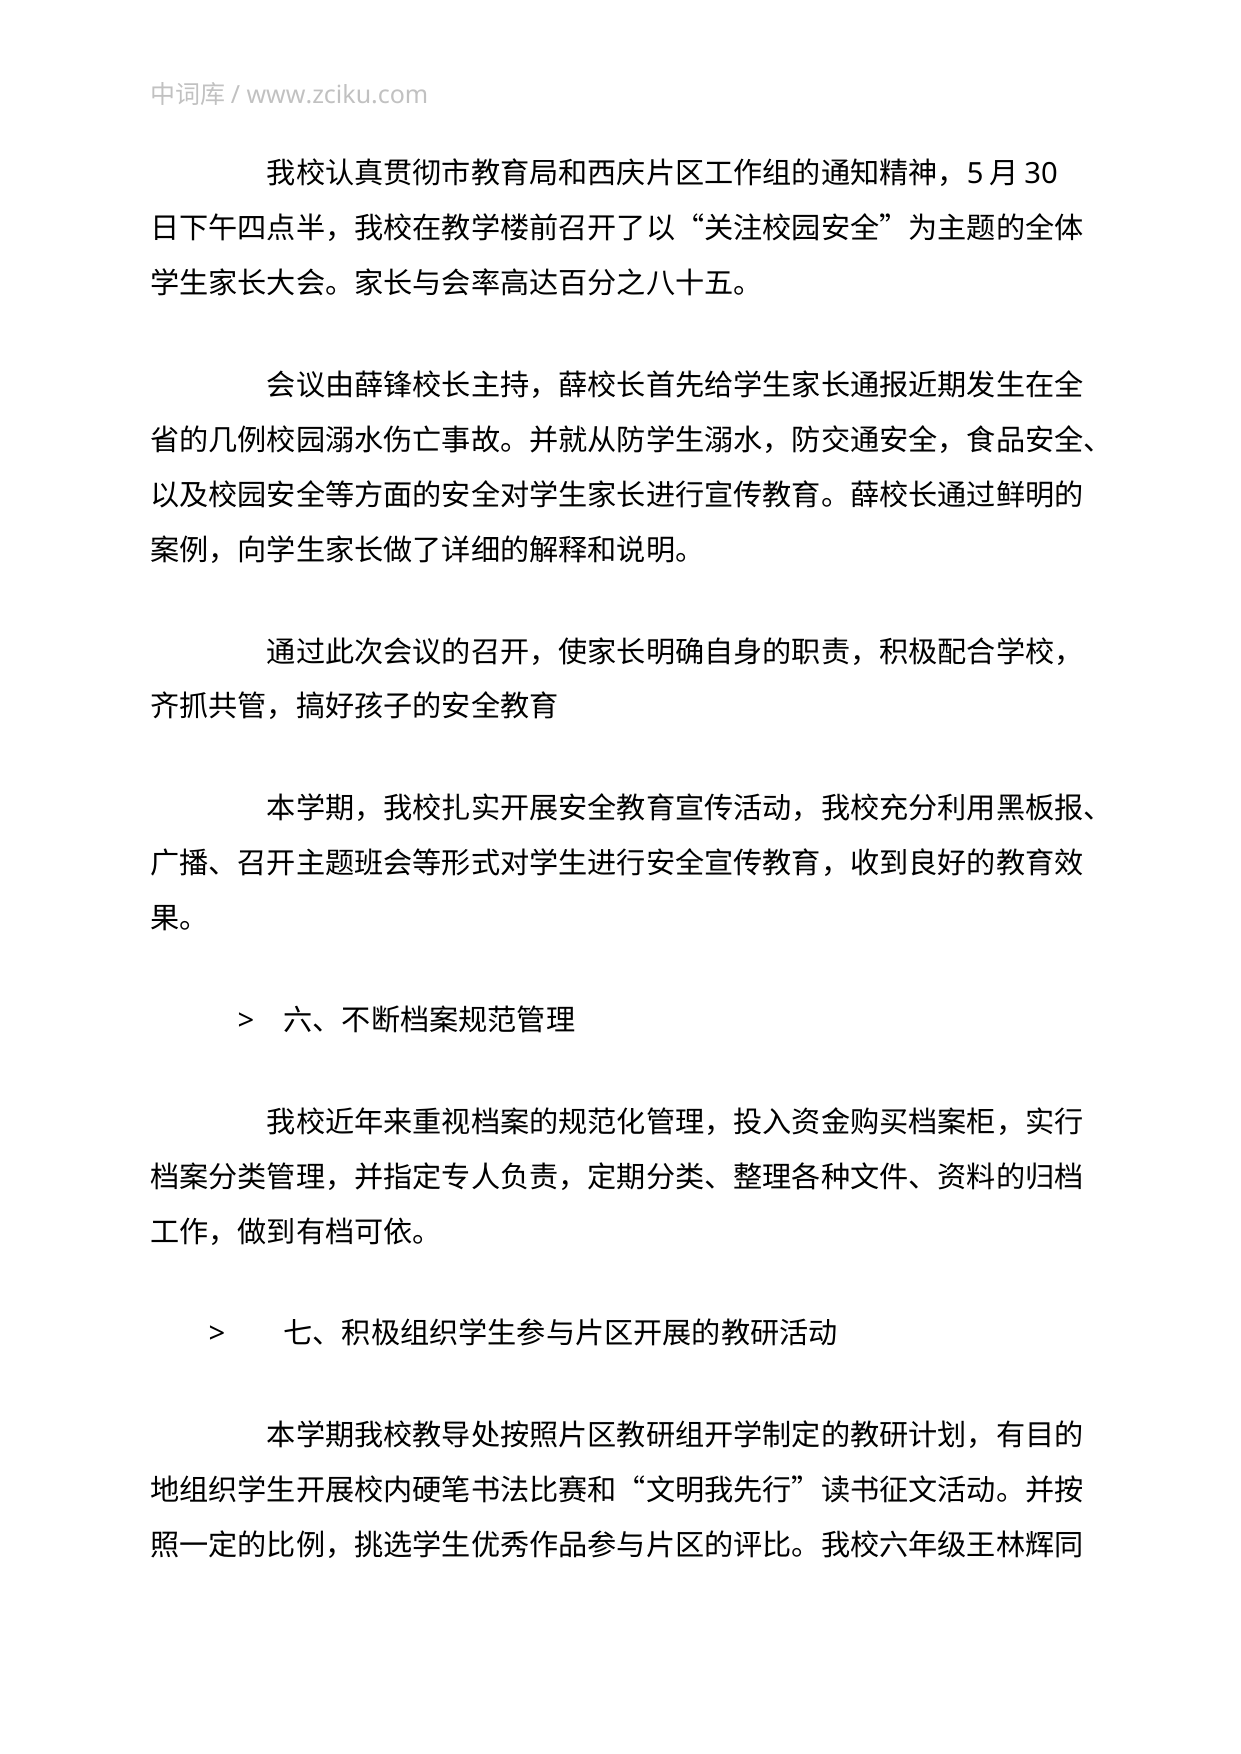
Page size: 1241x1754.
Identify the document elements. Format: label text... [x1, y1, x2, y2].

text 通过此次会议的召开，使家长明确自身的职责，积极配合学校，齐抓共管，搞好孩子的安全教育 [150, 628, 1090, 725]
text 会议由薛锋校长主持，薛校长首先给学生家长通报近期发生在全省的几例校园溺水伤亡事故。并就从防学生溺水，防交通安全，食品安全、以及校园安全等方面的安全对学生家长进行宣传教育。薛校长通过鲜明的案例，向学生家长做了详细的解释和说明。 [150, 362, 1090, 569]
text 我校近年来重视档案的规范化管理，投入资金购买档案柜，实行档案分类管理，并指定专人负责，定期分类、整理各种文件、资料的归档工作，做到有档可依。 [150, 1098, 1090, 1250]
text > 六、不断档案规范管理 [150, 996, 1090, 1039]
text > 七、积极组织学生参与片区开展的教研活动 [150, 1310, 1090, 1352]
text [150, 1412, 1090, 1564]
text 我校认真贯彻市教育局和西庆片区工作组的通知精神，5月30日下午四点半，我校在教学楼前召开了以“关注校园安全”为主题的全体学生家长大会。家长与会率高达百分之八十五。 [150, 150, 1090, 302]
text 本学期，我校扎实开展安全教育宣传活动，我校充分利用黑板报、广播、召开主题班会等形式对学生进行安全宣传教育，收到良好的教育效果。 [150, 785, 1090, 937]
